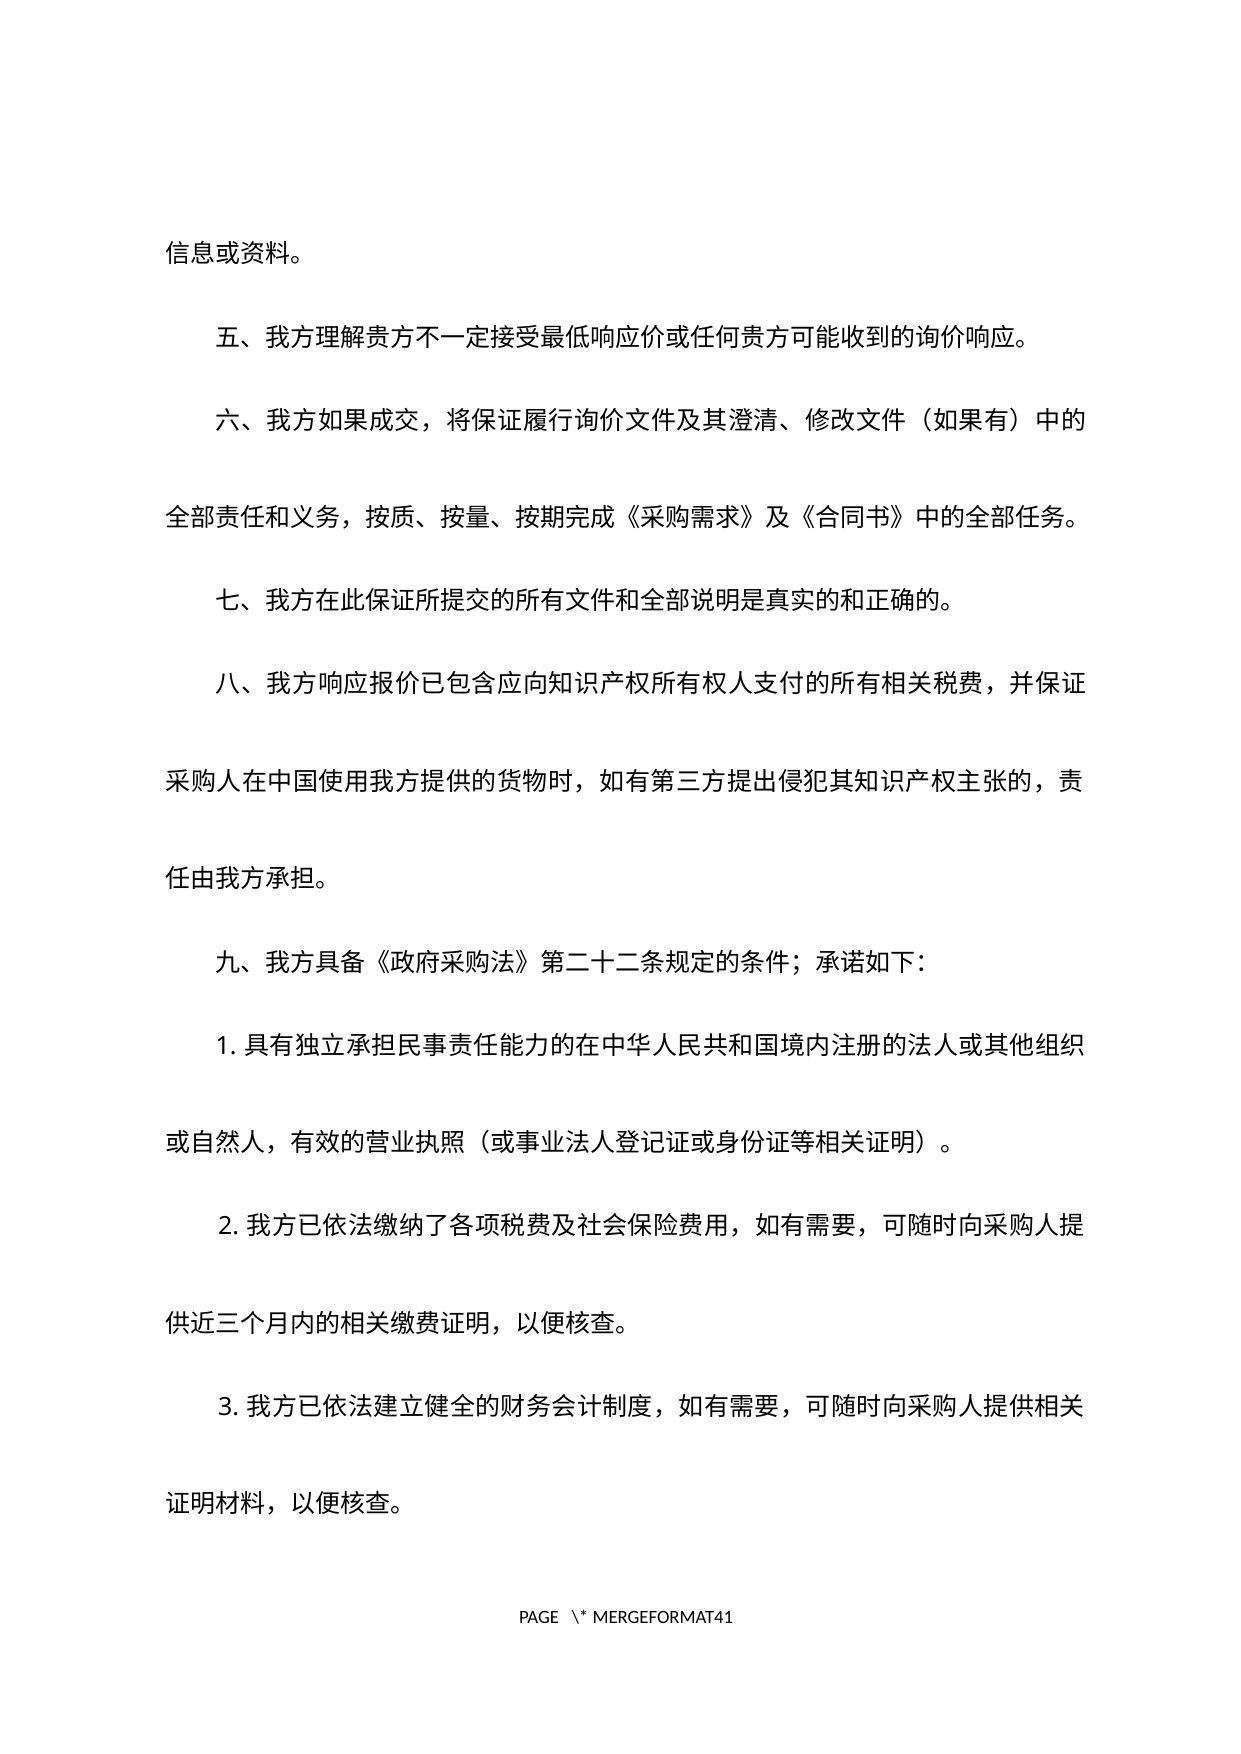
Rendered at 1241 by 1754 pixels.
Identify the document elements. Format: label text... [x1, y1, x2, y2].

text 1. 具有独立承担民事责任能力的在中华人民共和国境内注册的法人或其他组织或自然人，有效的营业执照（或事业法人登记证或身份证等相关证明）。 [165, 1011, 1087, 1173]
text 八、我方响应报价已包含应向知识产权所有权人支付的所有相关税费，并保证采购人在中国使用我方提供的货物时，如有第三方提出侵犯其知识产权主张的，责任由我方承担。 [165, 649, 1087, 909]
text 七、我方在此保证所提交的所有文件和全部说明是真实的和正确的。 [165, 566, 1087, 631]
text 六、我方如果成交，将保证履行询价文件及其澄清、修改文件（如果有）中的全部责任和义务，按质、按量、按期完成《采购需求》及《合同书》中的全部任务。 [165, 386, 1087, 548]
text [165, 219, 1087, 284]
text 3. 我方已依法建立健全的财务会计制度，如有需要，可随时向采购人提供相关证明材料，以便核查。 [165, 1372, 1087, 1534]
text 九、我方具备《政府采购法》第二十二条规定的条件；承诺如下： [165, 928, 1087, 993]
text 2. 我方已依法缴纳了各项税费及社会保险费用，如有需要，可随时向采购人提供近三个月内的相关缴费证明，以便核查。 [165, 1191, 1087, 1354]
text 五、我方理解贵方不一定接受最低响应价或任何贵方可能收到的询价响应。 [165, 303, 1087, 368]
